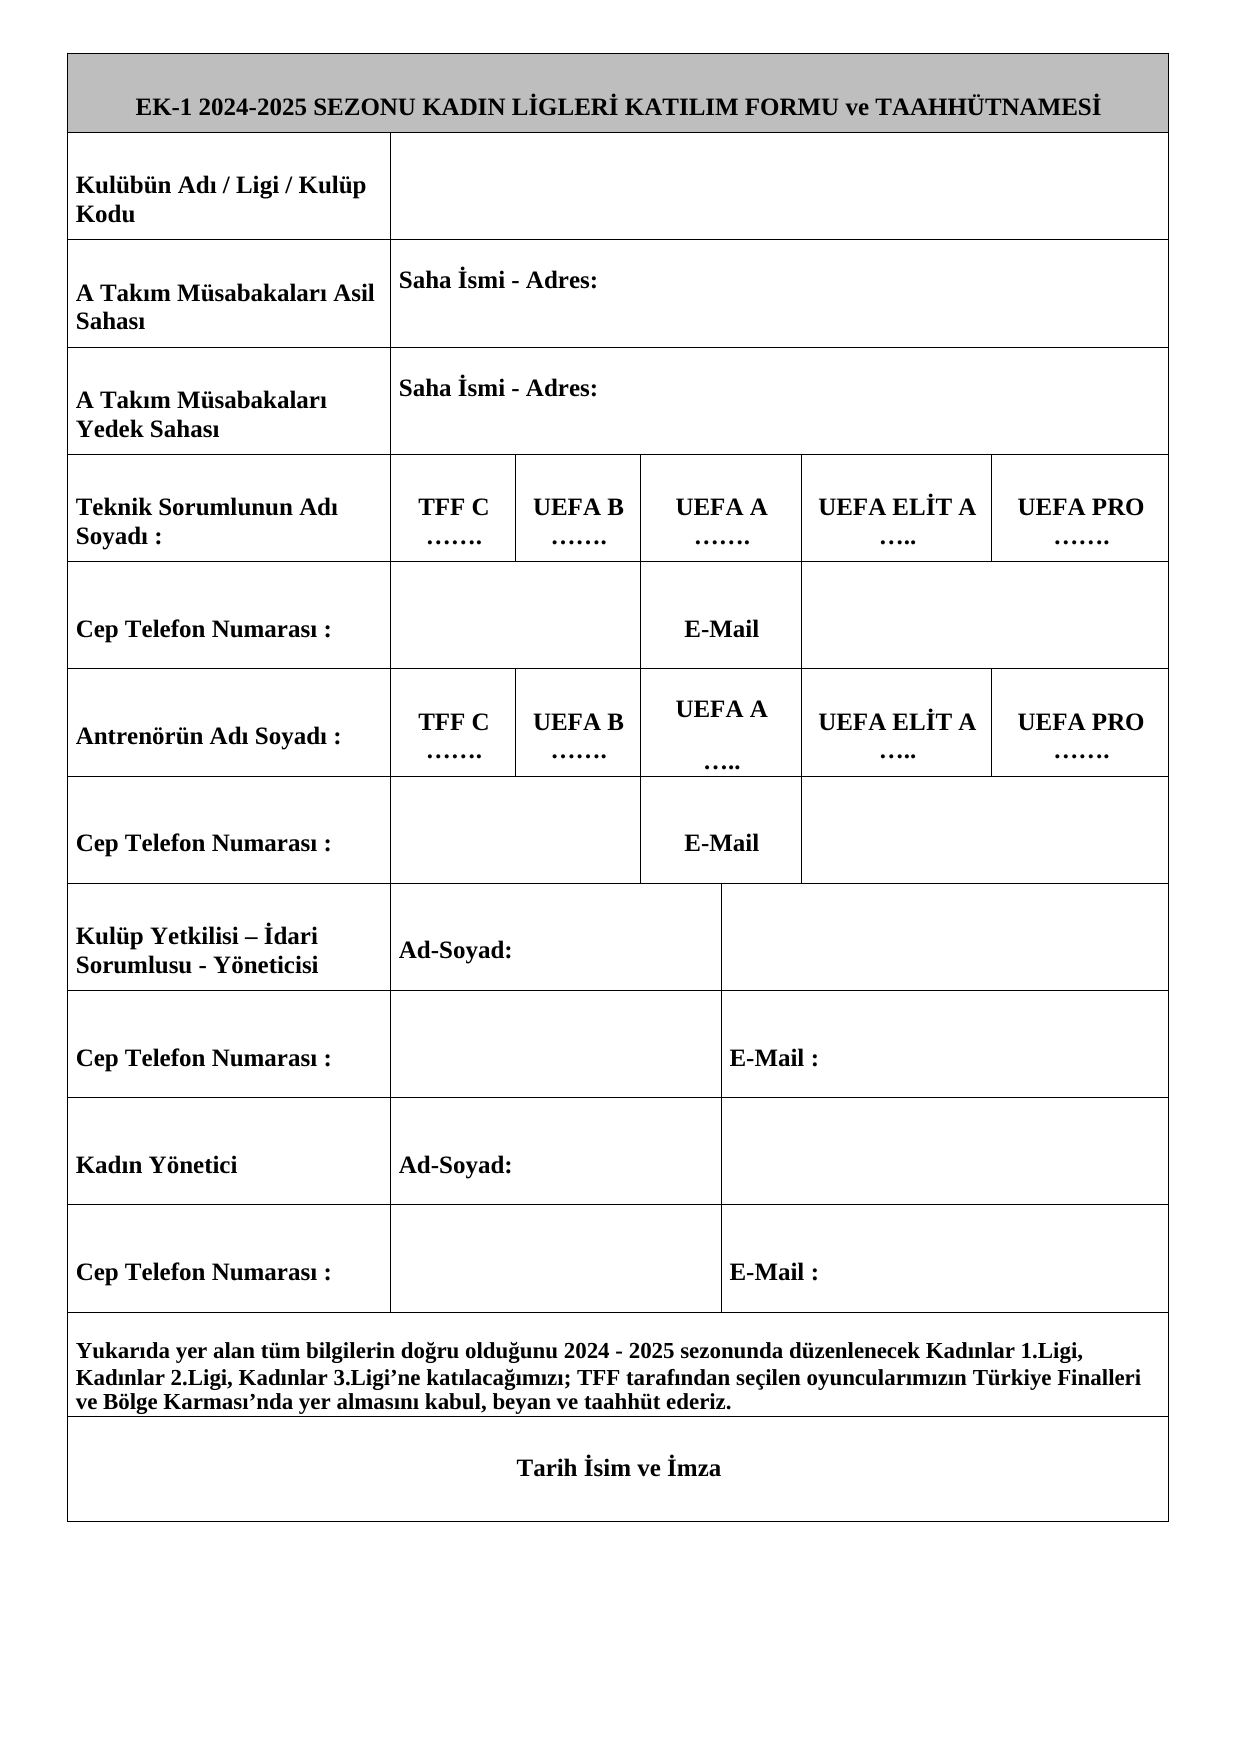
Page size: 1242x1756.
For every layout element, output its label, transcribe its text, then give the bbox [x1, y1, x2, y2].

table_cell TFF C ……. [391, 455, 515, 561]
table_header EK-1 2024-2025 SEZONU KADIN LİGLERİ KATILIM FORMU ve TAAHHÜTNAMESİ [68, 54, 1168, 132]
table_cell [722, 884, 1168, 990]
table_cell A Takım Müsabakaları Asil Sahası [68, 240, 390, 347]
table_cell E-Mail [641, 777, 801, 883]
table_cell Saha İsmi - Adres: [391, 348, 1168, 454]
table_cell UEFA ELİT A ….. [802, 455, 991, 561]
table_cell Saha İsmi - Adres: [391, 240, 1168, 347]
table_cell UEFA B ……. [516, 455, 640, 561]
table_cell Cep Telefon Numarası : [68, 777, 390, 883]
table_cell Teknik Sorumlunun Adı Soyadı : [68, 455, 390, 561]
table_cell E-Mail [641, 562, 801, 668]
table_cell [391, 562, 640, 668]
table_cell UEFA PRO ……. [992, 455, 1168, 561]
table_cell Tarih İsim ve İmza [68, 1417, 1168, 1521]
table_cell UEFA ELİT A ….. [802, 669, 991, 776]
table_cell Kulüp Yetkilisi – İdari Sorumlusu - Yöneticisi [68, 884, 390, 990]
table_cell Ad-Soyad: [391, 1098, 721, 1204]
table_cell Ad-Soyad: [391, 884, 721, 990]
table_cell [391, 991, 721, 1097]
table_cell [802, 777, 1168, 883]
table_cell UEFA A ….. [641, 669, 801, 776]
table_cell [391, 1205, 721, 1312]
table_cell UEFA B ……. [516, 669, 640, 776]
table_cell UEFA PRO ……. [992, 669, 1168, 776]
table_cell E-Mail : [722, 991, 1168, 1097]
table_cell UEFA A ……. [641, 455, 801, 561]
table_cell A Takım Müsabakaları Yedek Sahası [68, 348, 390, 454]
table_cell Antrenörün Adı Soyadı : [68, 669, 390, 776]
table_cell [391, 133, 1168, 239]
table_cell [802, 562, 1168, 668]
table_cell Kadın Yönetici [68, 1098, 390, 1204]
table_cell TFF C ……. [391, 669, 515, 776]
table_cell Yukarıda yer alan tüm bilgilerin doğru olduğunu 2024 - 2025 sezonunda düzenlenecek Kadınlar 1.Ligi, Kadınlar 2.Ligi, Kadınlar 3.Ligi’ne katılacağımızı; TFF tarafından seçilen oyuncularımızın Türkiye Finalleri ve Bölge Karması’nda yer almasını kabul, beyan ve taahhüt ederiz. [68, 1313, 1168, 1416]
table_cell Cep Telefon Numarası : [68, 562, 390, 668]
table_cell Cep Telefon Numarası : [68, 991, 390, 1097]
table_cell Kulübün Adı / Ligi / Kulüp Kodu [68, 133, 390, 239]
table_cell Cep Telefon Numarası : [68, 1205, 390, 1312]
table_cell [722, 1098, 1168, 1204]
table_cell E-Mail : [722, 1205, 1168, 1312]
table_cell [391, 777, 640, 883]
